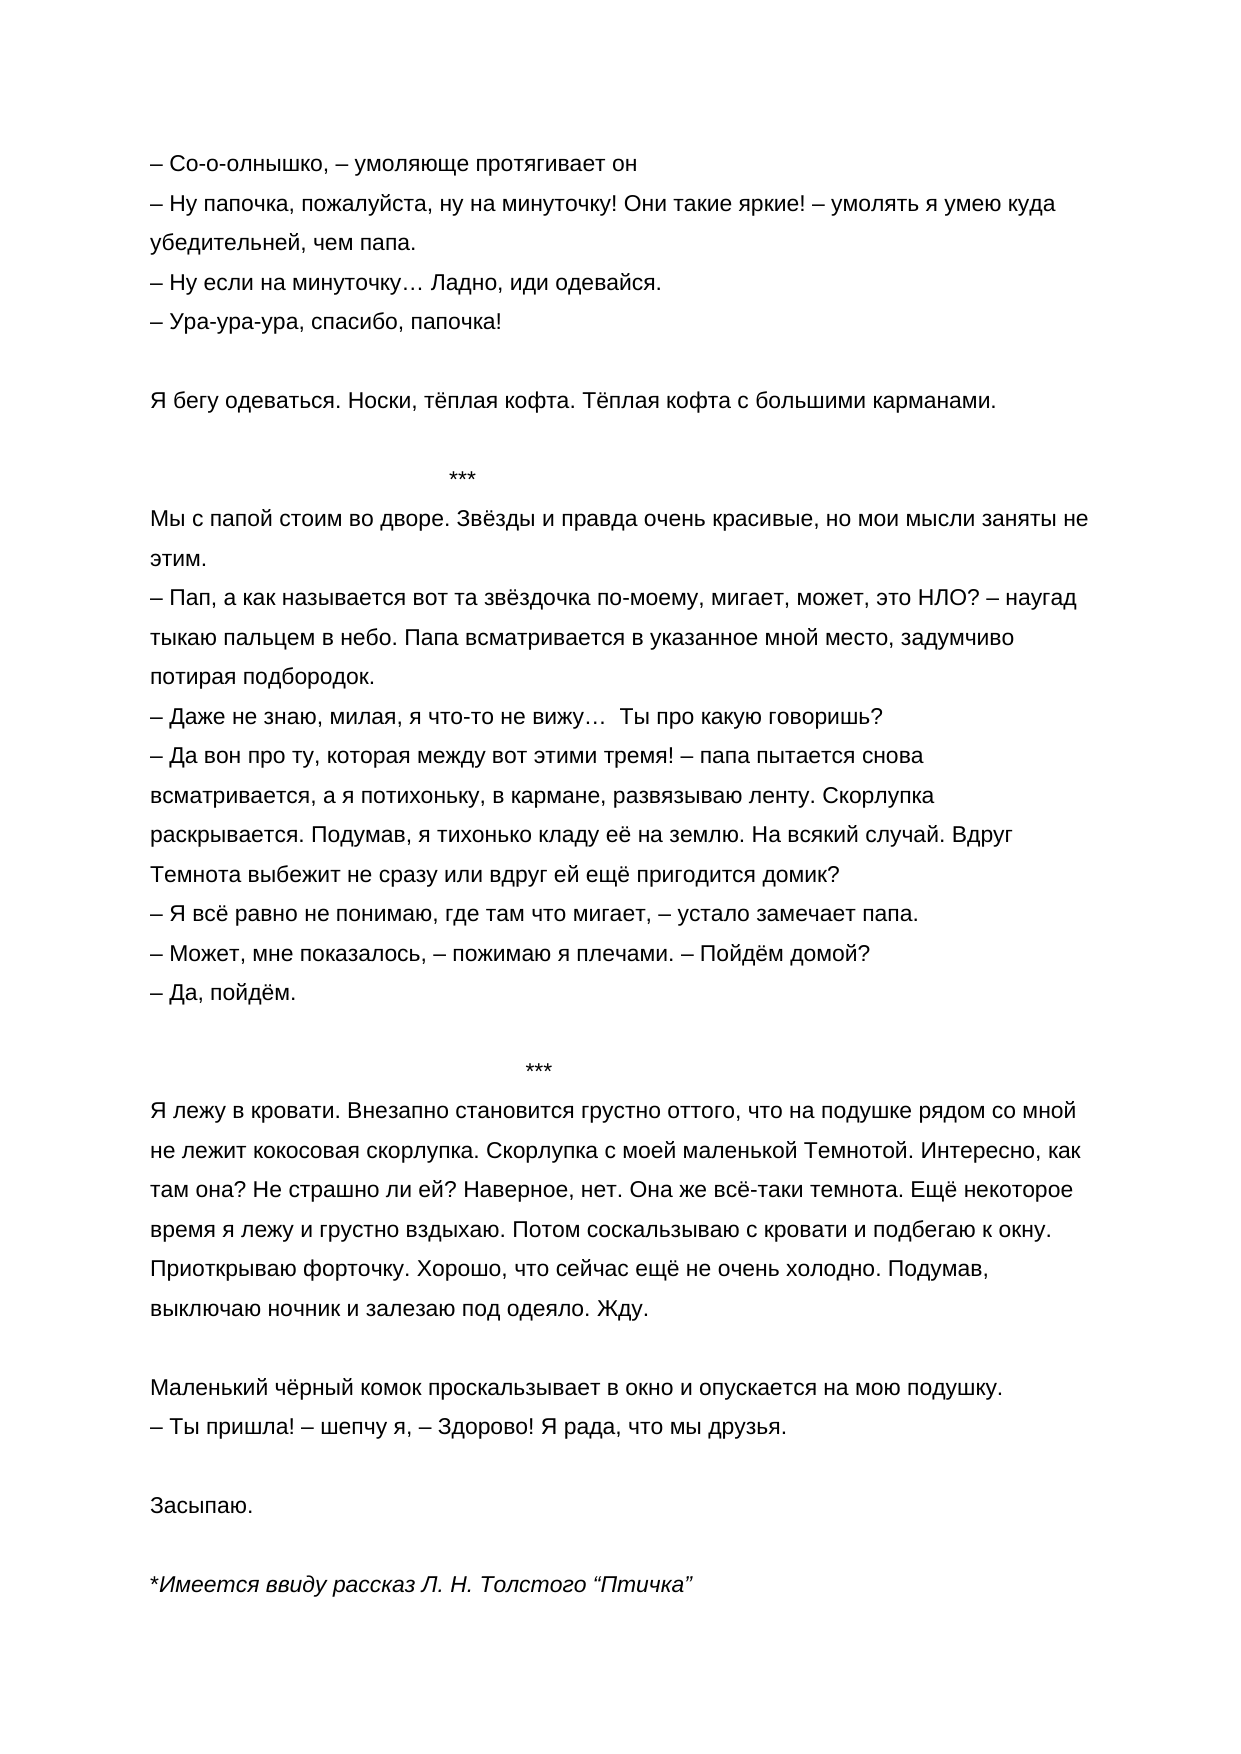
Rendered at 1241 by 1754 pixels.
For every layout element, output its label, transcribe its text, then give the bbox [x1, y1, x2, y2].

text Я бегу одеваться. Носки, тёплая кофта. Тёплая кофта с большими карманами. [150, 387, 1090, 413]
text Засыпаю. [150, 1492, 1090, 1519]
text – Пап, а как называется вот та звёздочка по-моему, мигает, может, это НЛО? – наугад тыкаю пальцем в небо. Папа всматривается в указанное мной место, задумчиво потирая подбородок. [150, 584, 1090, 689]
text – Ура-ура-ура, спасибо, папочка! [150, 308, 1090, 334]
text – Да, пойдём. [150, 979, 1090, 1005]
text – Ты пришла! – шепчу я, – Здорово! Я рада, что мы друзья. [150, 1413, 1090, 1440]
text – Может, мне показалось, – пожимаю я плечами. – Пойдём домой? [150, 939, 1090, 966]
text *** [150, 1058, 1090, 1084]
text *Имеется ввиду рассказ Л. Н. Толстого “Птичка” [150, 1571, 1090, 1598]
text – Да вон про ту, которая между вот этими тремя! – папа пытается снова всматривается, а я потихоньку, в кармане, развязываю ленту. Скорлупка раскрывается. Подумав, я тихонько кладу её на землю. На всякий случай. Вдруг Темнота выбежит не сразу или вдруг ей ещё пригодится домик? [150, 742, 1090, 887]
text – Со-о-олнышко, – умоляюще протягивает он [150, 150, 1090, 176]
text – Я всё равно не понимаю, где там что мигает, – устало замечает папа. [150, 900, 1090, 926]
text Маленький чёрный комок проскальзывает в окно и опускается на мою подушку. [150, 1374, 1090, 1400]
text Мы с папой стоим во дворе. Звёзды и правда очень красивые, но мои мысли заняты не этим. [150, 505, 1090, 571]
text – Даже не знаю, милая, я что-то не вижу… Ты про какую говоришь? [150, 703, 1090, 729]
text Я лежу в кровати. Внезапно становится грустно оттого, что на подушке рядом со мной не лежит кокосовая скорлупка. Скорлупка с моей маленькой Темнотой. Интересно, как там она? Не страшно ли ей? Наверное, нет. Она же всё-таки темнота. Ещё некоторое время я лежу и грустно вздыхаю. Потом соскальзываю с кровати и подбегаю к окну. Приоткрываю форточку. Хорошо, что сейчас ещё не очень холодно. Подумав, выключаю ночник и залезаю под одеяло. Жду. [150, 1097, 1090, 1321]
text *** [150, 466, 1090, 492]
text – Ну если на минуточку… Ладно, иди одевайся. [150, 268, 1090, 295]
text – Ну папочка, пожалуйста, ну на минуточку! Они такие яркие! – умолять я умею куда убедительней, чем папа. [150, 189, 1090, 255]
